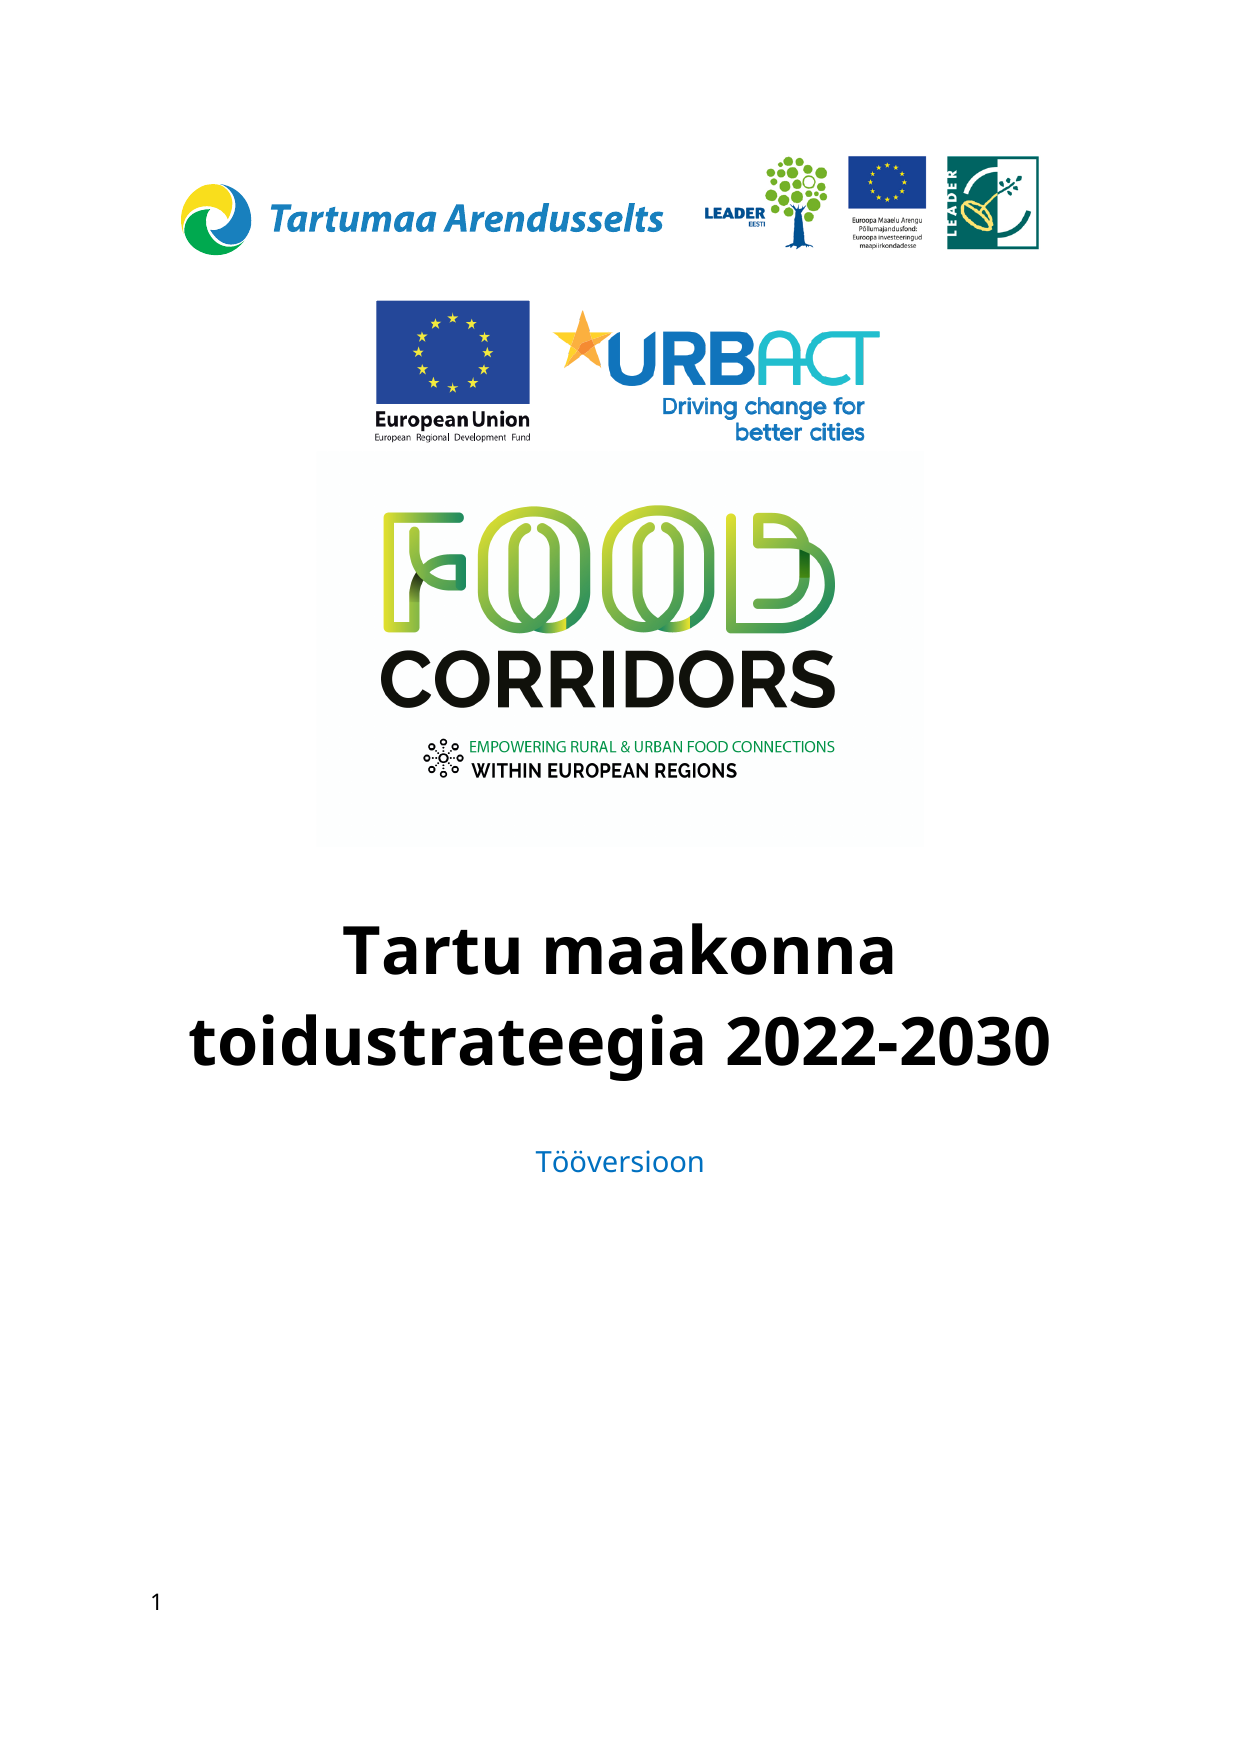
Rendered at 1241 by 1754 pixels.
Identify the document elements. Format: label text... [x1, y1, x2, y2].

text Tartu maakonna toidustrateegia 2022-2030 [150, 903, 1090, 1085]
text Tööversioon [150, 1142, 1090, 1181]
picture [316, 451, 924, 847]
picture [684, 150, 1060, 256]
